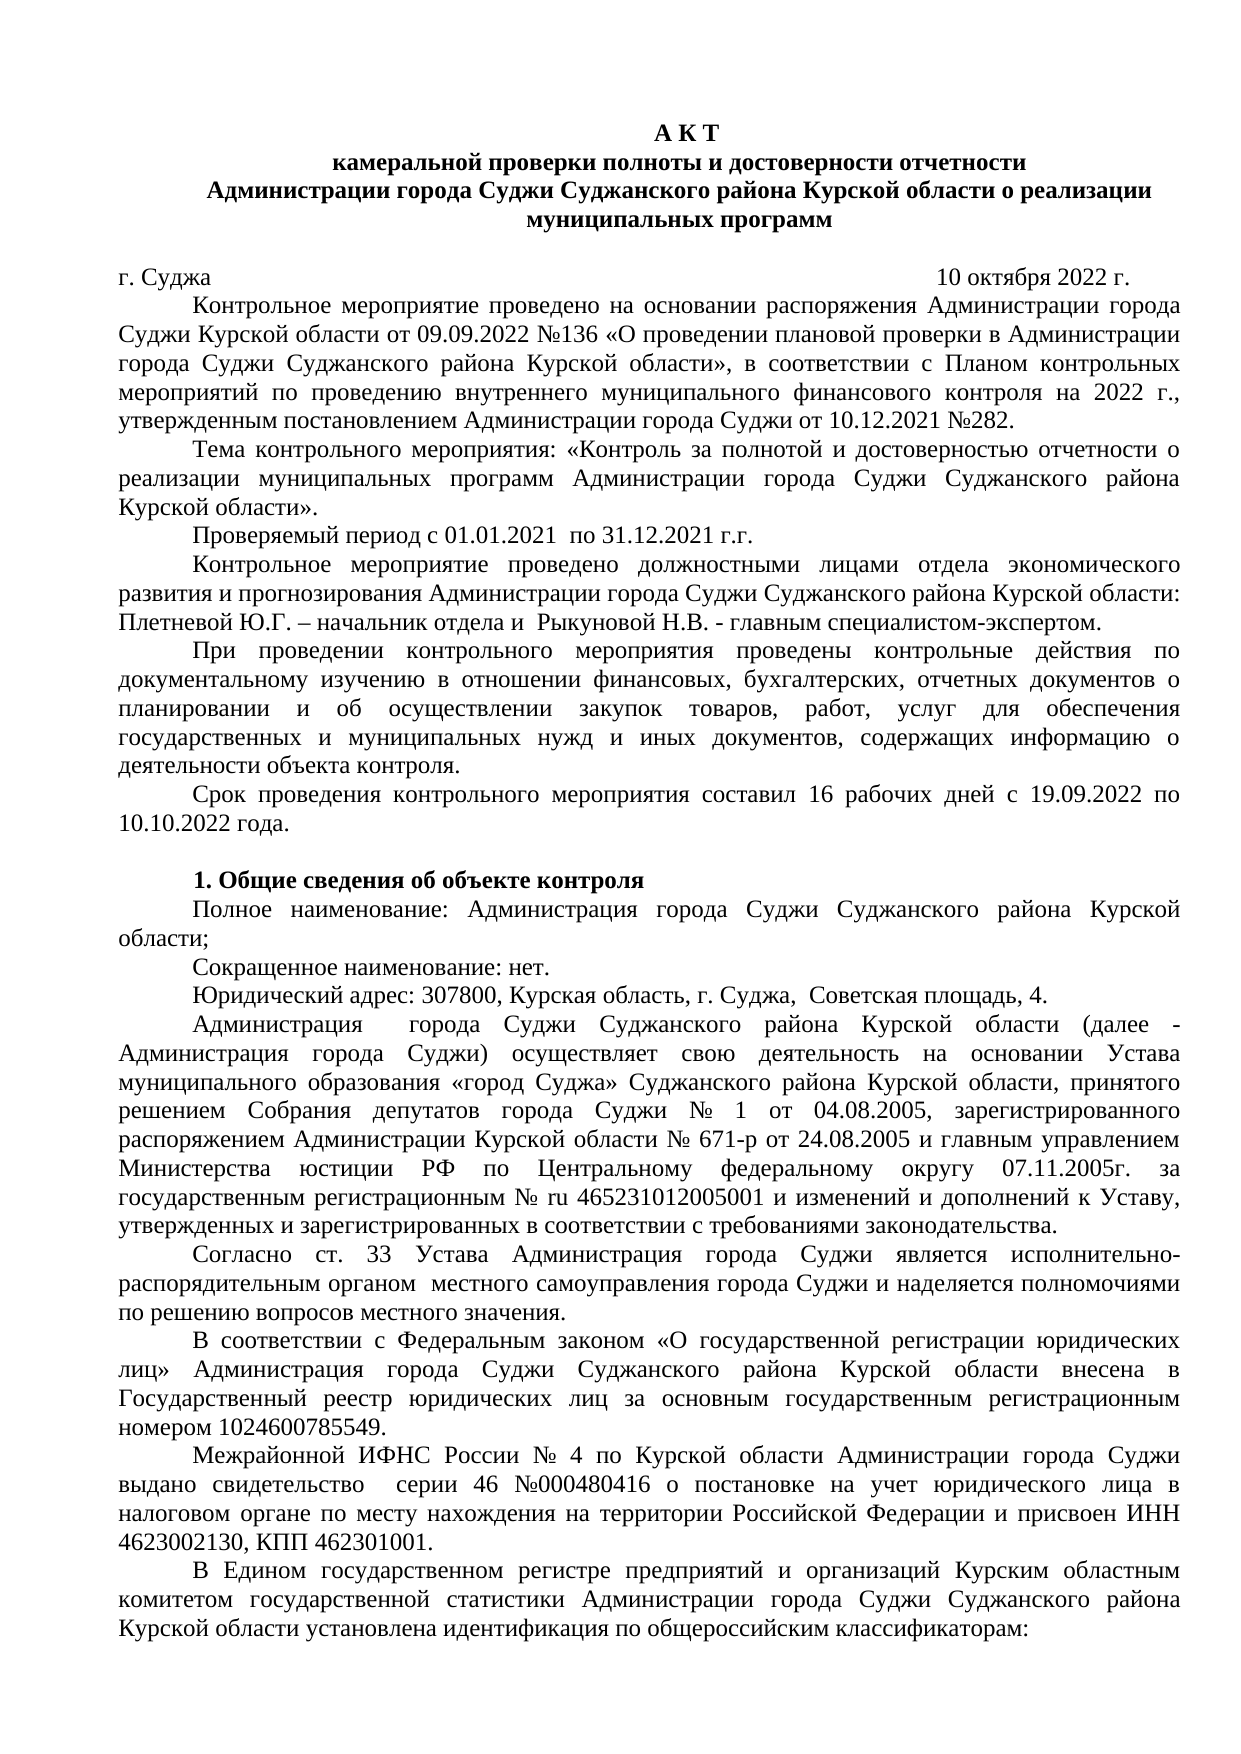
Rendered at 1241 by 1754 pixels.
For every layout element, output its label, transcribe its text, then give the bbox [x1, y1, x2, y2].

text Согласно ст. 33 Устава Администрация города Суджи является исполнительно-распорядительным органом местного самоуправления города Суджи и наделяется полномочиями по решению вопросов местного значения. [118, 1239, 1181, 1326]
text Проверяемый период с 01.01.2021 по 31.12.2021 г.г. [118, 521, 1181, 549]
text Администрации города Суджи Суджанского района Курской области о реализации муниципальных программ [118, 176, 1181, 233]
text Межрайонной ИФНС России № 4 по Курской области Администрации города Суджи выдано свидетельство серии 46 №000480416 о постановке на учет юридического лица в налоговом органе по месту нахождения на территории Российской Федерации и присвоен ИНН 4623002130, КПП 462301001. [118, 1441, 1181, 1556]
text Юридический адрес: 307800, Курская область, г. Суджа, Советская площадь, 4. [118, 981, 1181, 1009]
text Сокращенное наименование: нет. [118, 952, 1181, 981]
text Тема контрольного мероприятия: «Контроль за полнотой и достоверностью отчетности о реализации муниципальных программ Администрации города Суджи Суджанского района Курской области». [118, 434, 1181, 521]
text При проведении контрольного мероприятия проведены контрольные действия по документальному изучению в отношении финансовых, бухгалтерских, отчетных документов о планировании и об осуществлении закупок товаров, работ, услуг для обеспечения государственных и муниципальных нужд и иных документов, содержащих информацию о деятельности объекта контроля. [118, 636, 1181, 779]
text В Едином государственном регистре предприятий и организаций Курским областным комитетом государственной статистики Администрации города Суджи Суджанского района Курской области установлена идентификация по общероссийским классификаторам: [118, 1556, 1181, 1642]
text Контрольное мероприятие проведено должностными лицами отдела экономического развития и прогнозирования Администрации города Суджи Суджанского района Курской области: Плетневой Ю.Г. – начальник отдела и Рыкуновой Н.В. - главным специалистом-экспертом. [118, 549, 1181, 636]
text Администрация города Суджи Суджанского района Курской области (далее - Администрация города Суджи) осуществляет свою деятельность на основании Устава муниципального образования «город Суджа» Суджанского района Курской области, принятого решением Собрания депутатов города Суджи № 1 от 04.08.2005, зарегистрированного распоряжением Администрации Курской области № 671-р от 24.08.2005 и главным управлением Министерства юстиции РФ по Центральному федеральному округу 07.11.2005г. за государственным регистрационным № ru 465231012005001 и изменений и дополнений к Уставу, утвержденных и зарегистрированных в соответствии с требованиями законодательства. [118, 1009, 1181, 1239]
text г. Суджа 10 октября 2022 г. [118, 262, 1181, 291]
text Полное наименование: Администрация города Суджи Суджанского района Курской области; [118, 894, 1181, 952]
text Акт [118, 118, 1181, 147]
text Контрольное мероприятие проведено на основании распоряжения Администрации города Суджи Курской области от 09.09.2022 №136 «О проведении плановой проверки в Администрации города Суджи Суджанского района Курской области», в соответствии с Планом контрольных мероприятий по проведению внутреннего муниципального финансового контроля на 2022 г., утвержденным постановлением Администрации города Суджи от 10.12.2021 №282. [118, 291, 1181, 434]
text камеральной проверки полноты и достоверности отчетности [118, 147, 1181, 176]
text В соответствии с Федеральным законом «О государственной регистрации юридических лиц» Администрация города Суджи Суджанского района Курской области внесена в Государственный реестр юридических лиц за основным государственным регистрационным номером 1024600785549. [118, 1326, 1181, 1441]
text 1. Общие сведения об объекте контроля [118, 866, 1181, 894]
text Срок проведения контрольного мероприятия составил 16 рабочих дней с 19.09.2022 по 10.10.2022 года. [118, 779, 1181, 837]
